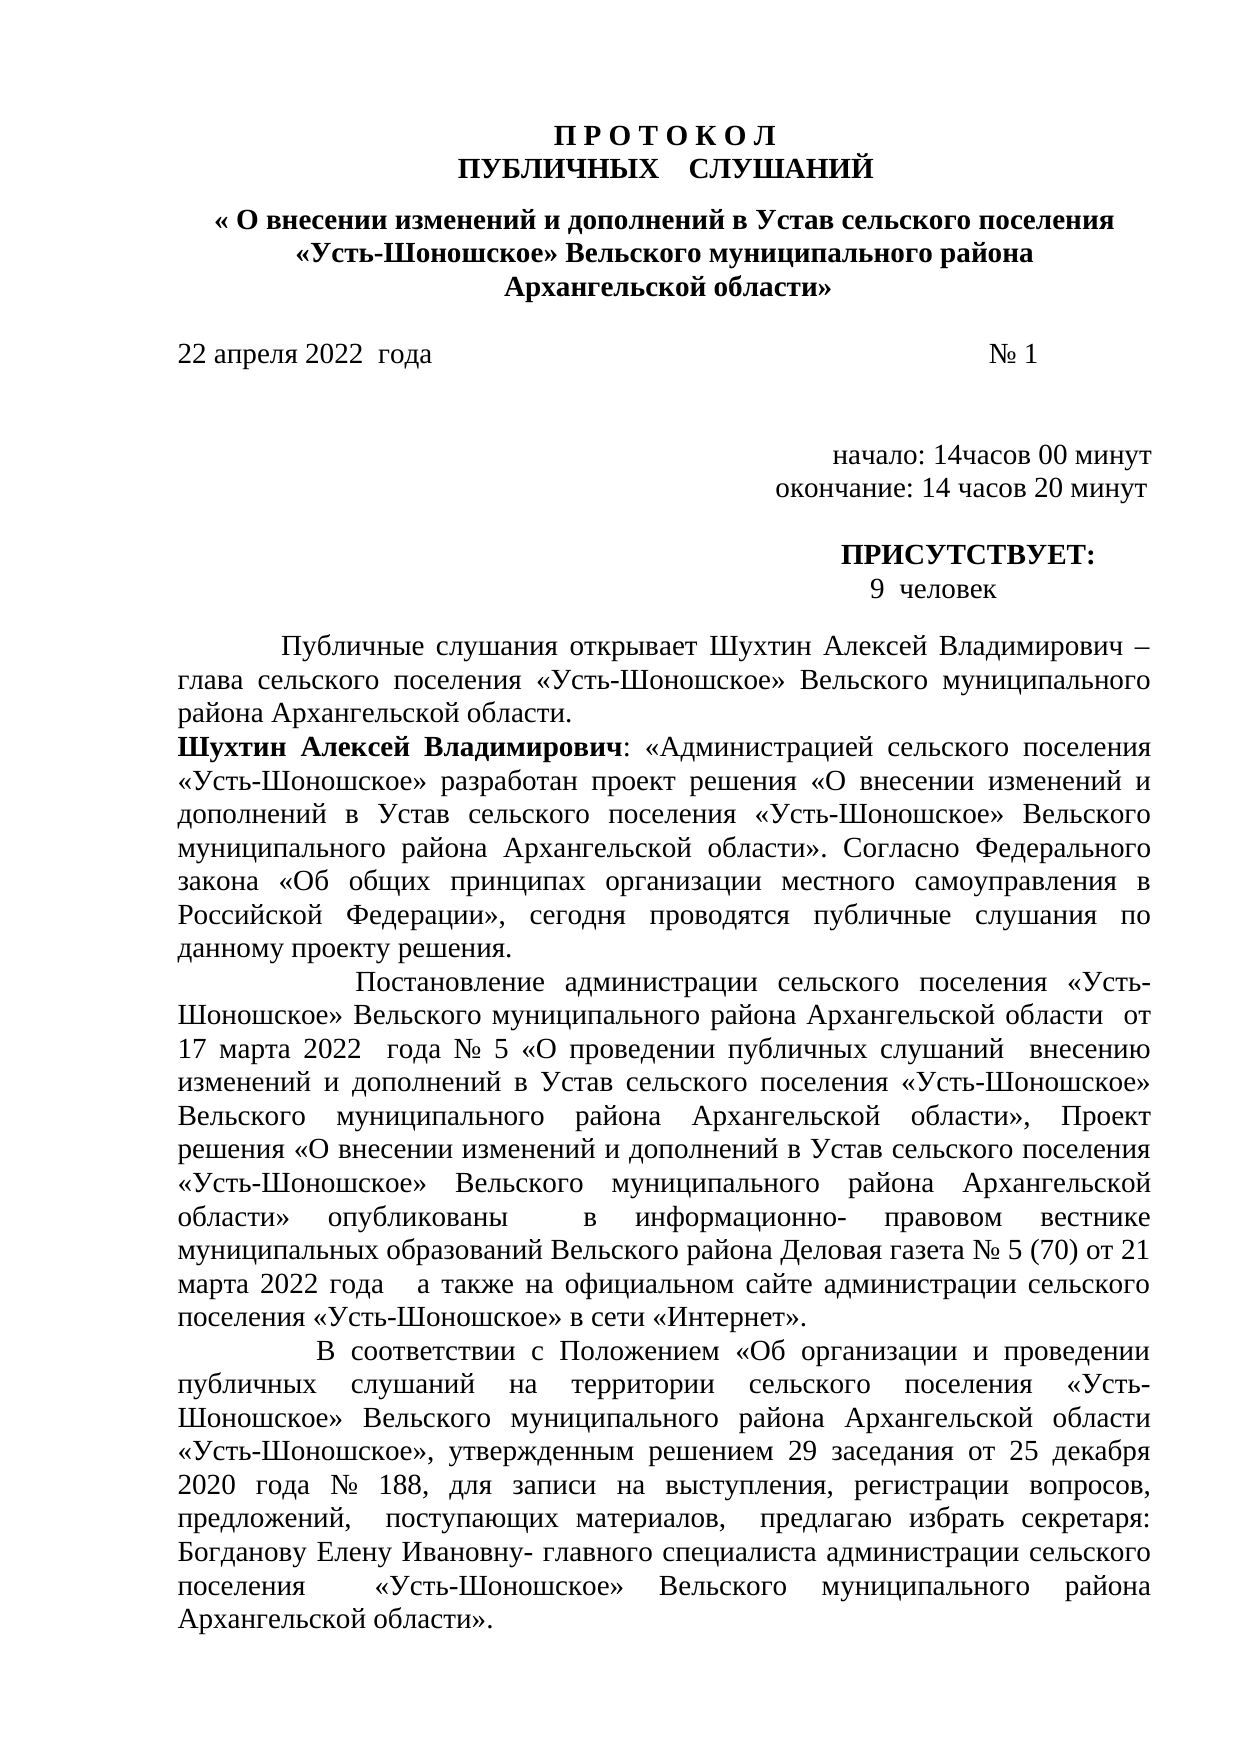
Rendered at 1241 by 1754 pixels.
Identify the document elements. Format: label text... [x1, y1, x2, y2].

text Публичные слушания открывает Шухтин Алексей Владимирович – глава сельского поселения «Усть-Шоношское» Вельского муниципального района Архангельской области. [177, 628, 1152, 729]
text ПУБЛИЧНЫХ СЛУШАНИЙ [177, 152, 1154, 185]
text ПРИСУТСТВУЕТ: [177, 537, 1152, 571]
text В соответствии с Положением «Об организации и проведении публичных слушаний на территории сельского поселения «Усть-Шоношское» Вельского муниципального района Архангельской области «Усть-Шоношское», утвержденным решением 29 заседания от 25 декабря 2020 года № 188, для записи на выступления, регистрации вопросов, предложений, поступающих материалов, предлагаю избрать секретаря: Богданову Елену Ивановну- главного специалиста администрации сельского поселения «Усть-Шоношское» Вельского муниципального района Архангельской области». [177, 1333, 1152, 1635]
text 22 апреля 2022 года № 1 [177, 336, 1152, 370]
text Постановление администрации сельского поселения «Усть-Шоношское» Вельского муниципального района Архангельской области от 17 марта 2022 года № 5 «О проведении публичных слушаний внесению изменений и дополнений в Устав сельского поселения «Усть-Шоношское» Вельского муниципального района Архангельской области», Проект решения «О внесении изменений и дополнений в Устав сельского поселения «Усть-Шоношское» Вельского муниципального района Архангельской области» опубликованы в информационно- правовом вестнике муниципальных образований Вельского района Деловая газета № 5 (70) от 21 марта 2022 года а также на официальном сайте администрации сельского поселения «Усть-Шоношское» в сети «Интернет». [177, 964, 1152, 1333]
text окончание: 14 часов 20 минут [177, 470, 1152, 504]
subtitle П Р О Т О К О Л [177, 118, 1152, 152]
text « О внесении изменений и дополнений в Устав сельского поселения «Усть-Шоношское» Вельского муниципального района [177, 202, 1152, 269]
text Шухтин Алексей Владимирович: «Администрацией сельского поселения «Усть-Шоношское» разработан проект решения «О внесении изменений и дополнений в Устав сельского поселения «Усть-Шоношское» Вельского муниципального района Архангельской области». Согласно Федерального закона «Об общих принципах организации местного самоуправления в Российской Федерации», сегодня проводятся публичные слушания по данному проекту решения. [177, 729, 1152, 964]
text Архангельской области» [177, 269, 1152, 303]
text начало: 14часов 00 минут [177, 437, 1152, 470]
text 9 человек [177, 571, 1152, 604]
